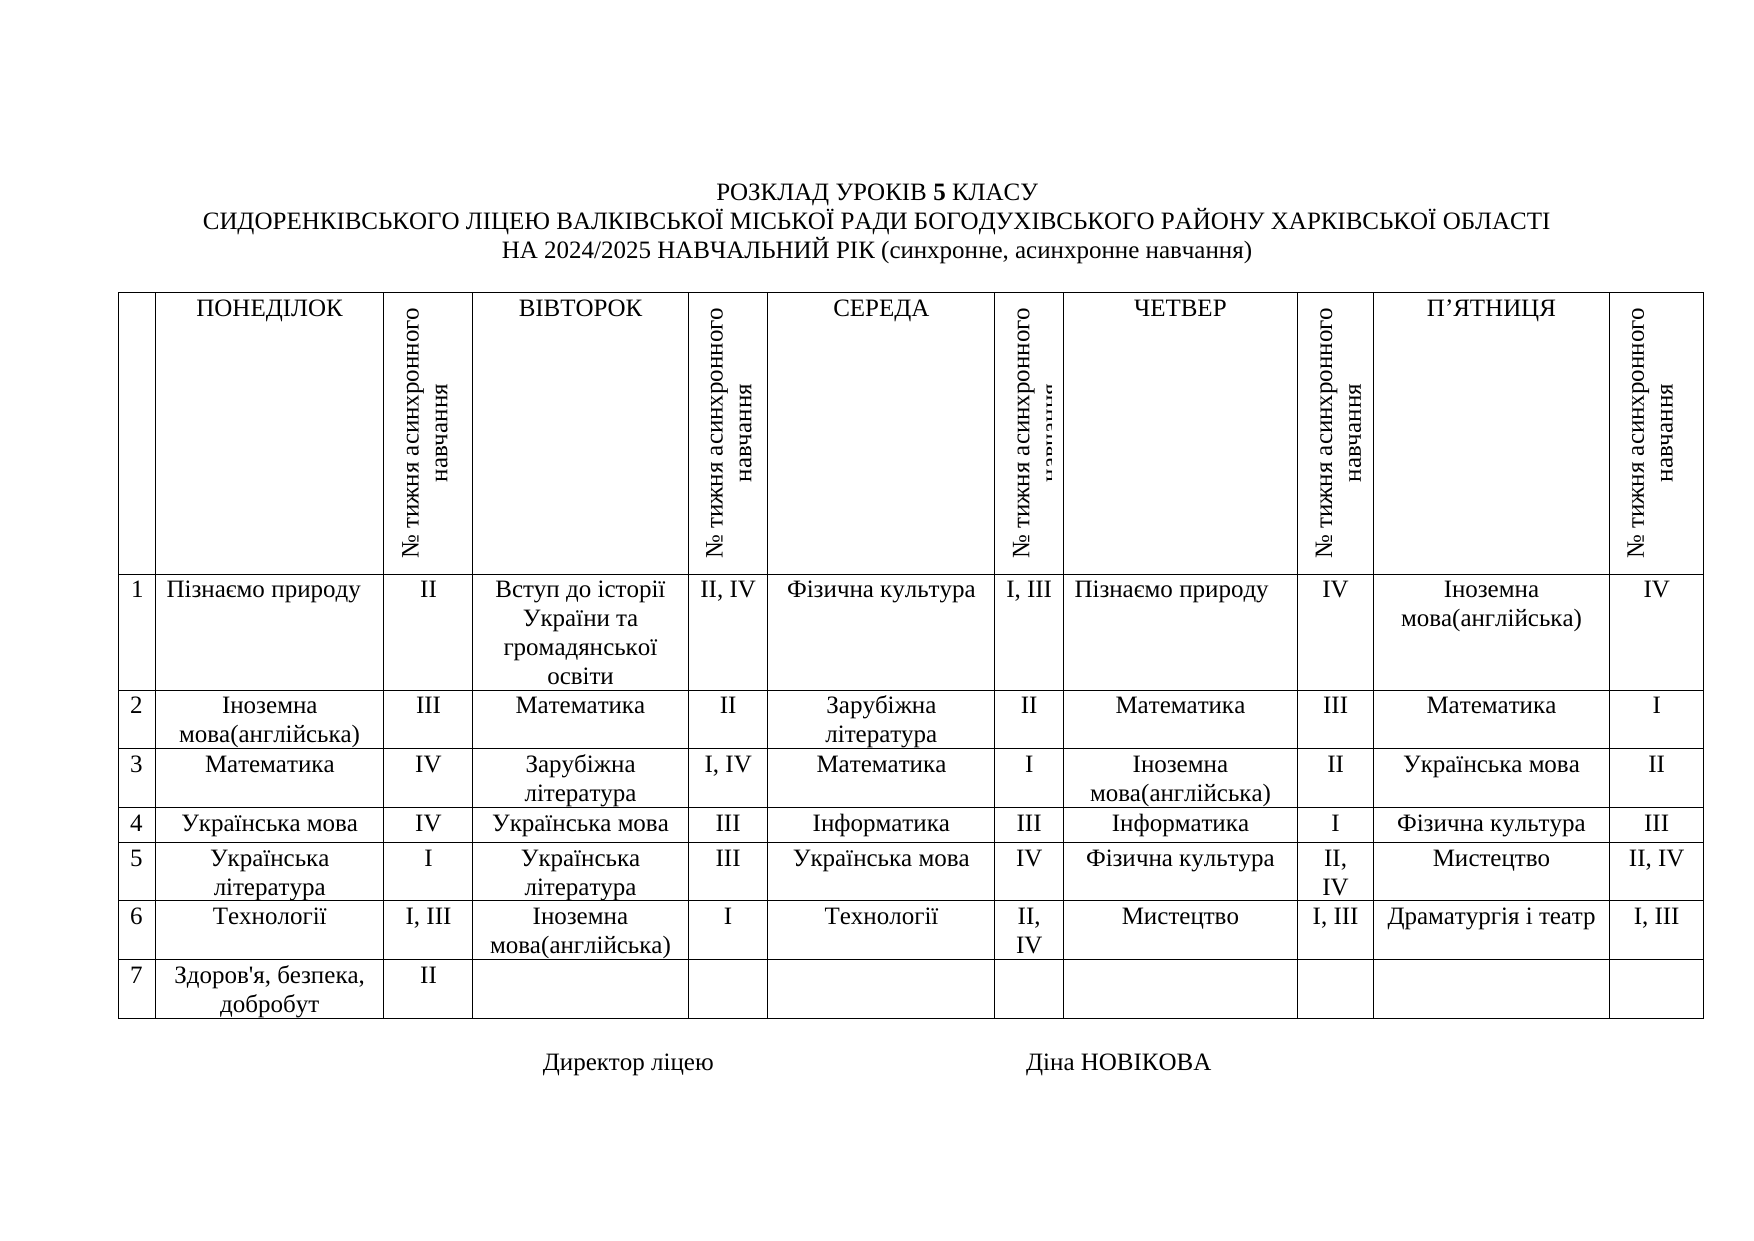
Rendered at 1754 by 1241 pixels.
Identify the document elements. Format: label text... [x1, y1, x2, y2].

table_cell ІІІ [1610, 808, 1703, 842]
table_cell І [689, 901, 767, 959]
table_cell Українська мова [768, 843, 994, 900]
table_cell Іноземна мова(англійська) [1064, 749, 1297, 807]
table_header [119, 293, 155, 573]
table_cell 4 [119, 808, 155, 842]
table_cell І [384, 843, 472, 900]
table_cell ІІІ [384, 691, 472, 748]
table_cell Фізична культура [768, 575, 994, 689]
table_cell ІV [384, 749, 472, 807]
table_cell ІV [1610, 575, 1703, 689]
table_cell ІІІ [689, 843, 767, 900]
table_cell [689, 960, 767, 1017]
table_cell Математика [473, 691, 688, 748]
table_cell ІІ [995, 691, 1063, 748]
table_cell Технології [156, 901, 383, 959]
text НА 2024/2025 НАВЧАЛЬНИЙ РІК (синхронне, асинхронне навчання) [118, 235, 1636, 263]
table_cell [995, 960, 1063, 1017]
table_cell ІІ [1298, 749, 1373, 807]
table_cell 1 [119, 575, 155, 689]
table_cell 7 [119, 960, 155, 1017]
table_cell ІІ, ІV [689, 575, 767, 689]
table_cell 3 [119, 749, 155, 807]
table_cell І [995, 749, 1063, 807]
table_cell Фізична культура [1374, 808, 1609, 842]
table_cell ІІ, ІV [1298, 843, 1373, 900]
table_cell 5 [119, 843, 155, 900]
table_cell 2 [119, 691, 155, 748]
table_cell Математика [768, 749, 994, 807]
table_cell Пізнаємо природу [1064, 575, 1297, 689]
table_cell Драматургія і театр [1374, 901, 1609, 959]
table_header ЧЕТВЕР [1064, 293, 1297, 573]
table_cell ІV [1298, 575, 1373, 689]
table_cell Українська мова [473, 808, 688, 842]
table_cell І, ІІІ [1298, 901, 1373, 959]
table_cell Українська література [473, 843, 688, 900]
table_header ПОНЕДІЛОК [156, 293, 383, 573]
table_cell 6 [119, 901, 155, 959]
text СИДОРЕНКІВСЬКОГО ЛІЦЕЮ ВАЛКІВСЬКОЇ МІСЬКОЇ РАДИ БОГОДУХІВСЬКОГО РАЙОНУ ХАРКІВСЬКОЇ ОБЛАСТІ [118, 206, 1636, 235]
table_cell ІІ, ІV [995, 901, 1063, 959]
table_cell ІІ [384, 960, 472, 1017]
table_cell Українська мова [156, 808, 383, 842]
table_cell Українська література [156, 843, 383, 900]
table_cell ІІ [384, 575, 472, 689]
table_cell [1610, 960, 1703, 1017]
table_cell [768, 960, 994, 1017]
table_cell Математика [1064, 691, 1297, 748]
table_cell Здоров'я, безпека, добробут [156, 960, 383, 1017]
table_cell [1374, 960, 1609, 1017]
table_cell Зарубіжна література [768, 691, 994, 748]
table_cell І, ІІІ [384, 901, 472, 959]
table_header СЕРЕДА [768, 293, 994, 573]
table_cell Математика [1374, 691, 1609, 748]
table_cell Математика [156, 749, 383, 807]
table_cell Іноземна мова(англійська) [473, 901, 688, 959]
table_cell [473, 960, 688, 1017]
table_cell Інформатика [768, 808, 994, 842]
table_cell Технології [768, 901, 994, 959]
table_cell ІV [995, 843, 1063, 900]
table_cell Іноземна мова(англійська) [1374, 575, 1609, 689]
table_cell Інформатика [1064, 808, 1297, 842]
text Директор ліцею Діна НОВІКОВА [118, 1047, 1636, 1076]
table_header № тижня асинхронного навчання [1610, 293, 1703, 573]
table_cell І, ІV [689, 749, 767, 807]
table_cell ІV [384, 808, 472, 842]
table_header № тижня асинхронного навчання [995, 293, 1063, 573]
table_header П’ЯТНИЦЯ [1374, 293, 1609, 573]
table_cell ІІ, ІV [1610, 843, 1703, 900]
table_cell [1064, 960, 1297, 1017]
table_header ВІВТОРОК [473, 293, 688, 573]
table_cell І, ІІІ [995, 575, 1063, 689]
table_header № тижня асинхронного навчання [384, 293, 472, 573]
table_cell Іноземна мова(англійська) [156, 691, 383, 748]
table_cell І, ІІІ [1610, 901, 1703, 959]
table_cell ІІ [1610, 749, 1703, 807]
text РОЗКЛАД УРОКІВ 5 КЛАСУ [118, 177, 1636, 206]
table_cell [1298, 960, 1373, 1017]
table_cell ІІІ [1298, 691, 1373, 748]
table_cell ІІІ [995, 808, 1063, 842]
table_cell І [1298, 808, 1373, 842]
table_cell Мистецтво [1374, 843, 1609, 900]
table_cell Мистецтво [1064, 901, 1297, 959]
table_header № тижня асинхронного навчання [1298, 293, 1373, 573]
table_cell І [1610, 691, 1703, 748]
table_cell ІІІ [689, 808, 767, 842]
table_cell Пізнаємо природу [156, 575, 383, 689]
table_cell Фізична культура [1064, 843, 1297, 900]
table_cell Зарубіжна література [473, 749, 688, 807]
table_cell Вступ до історії України та громадянської освіти [473, 575, 688, 689]
table_cell Українська мова [1374, 749, 1609, 807]
table_cell ІІ [689, 691, 767, 748]
table_header № тижня асинхронного навчання [689, 293, 767, 573]
